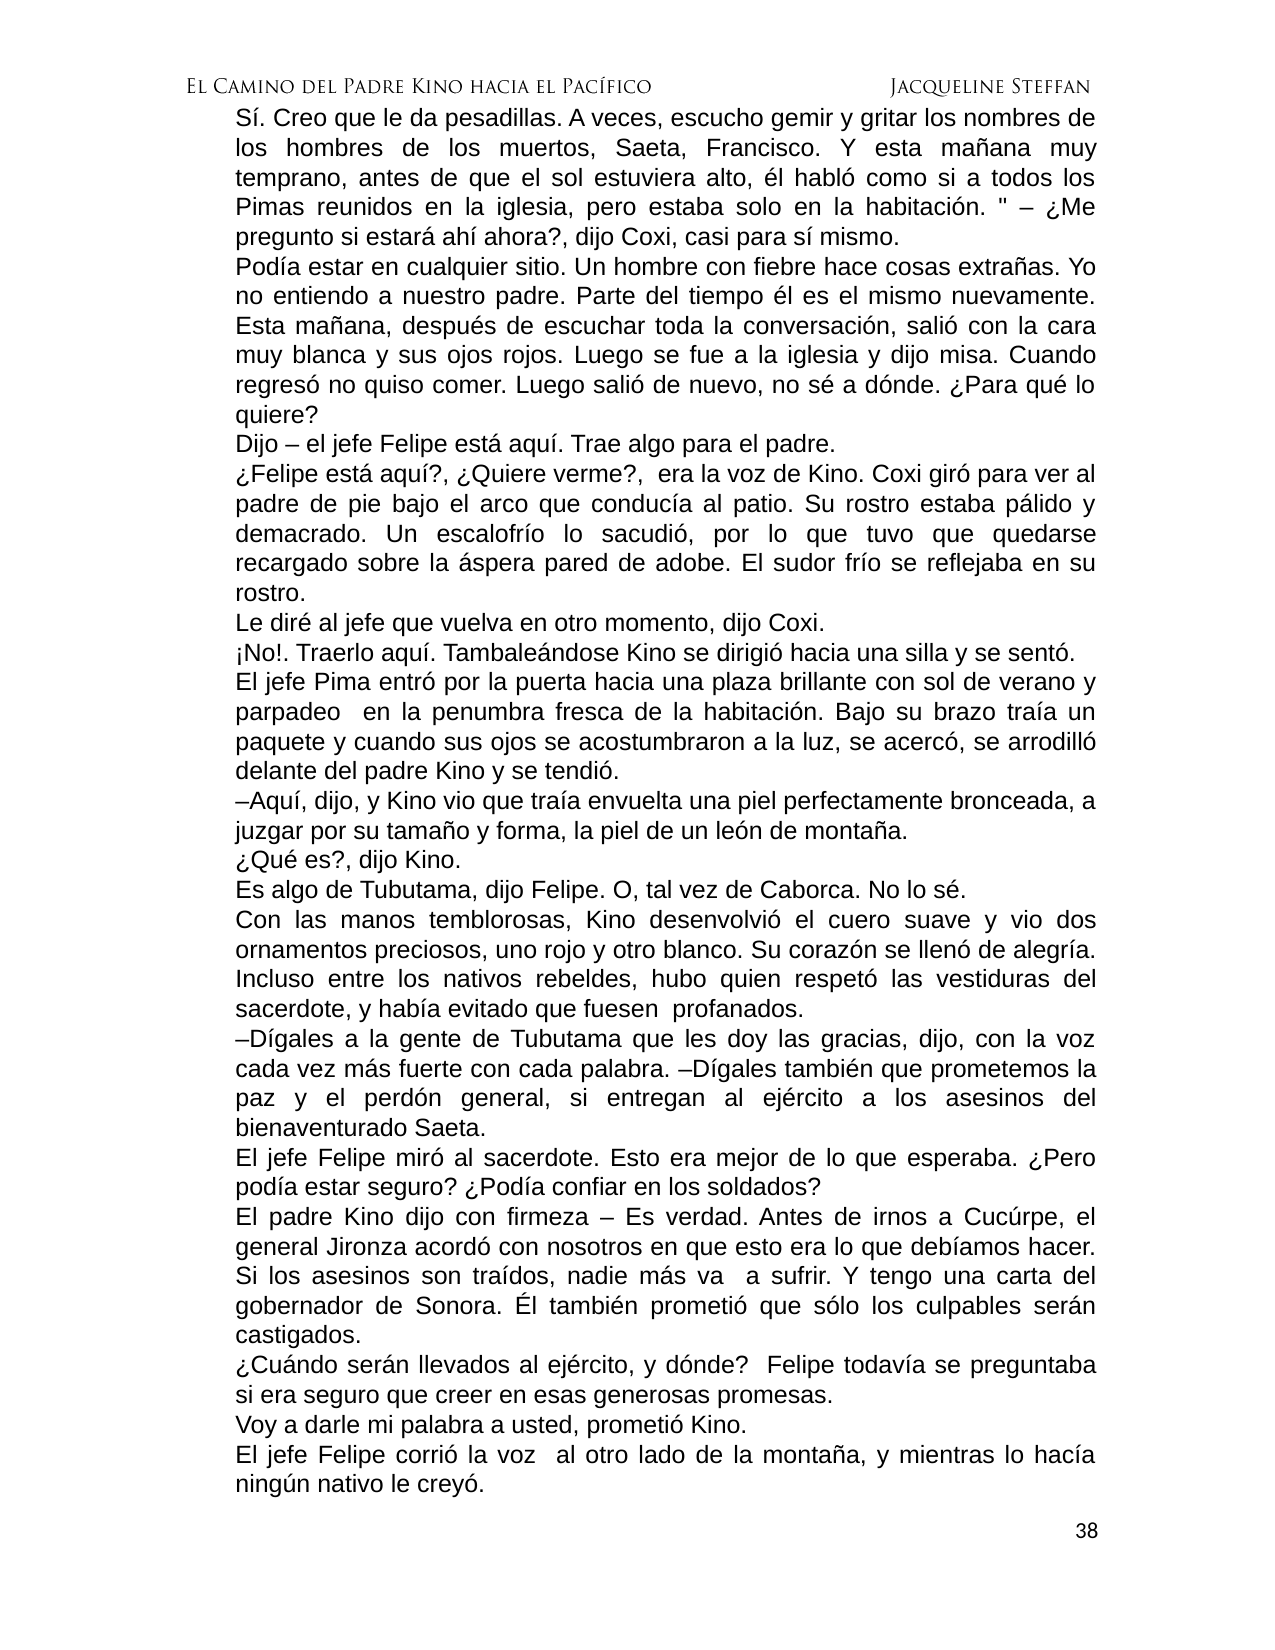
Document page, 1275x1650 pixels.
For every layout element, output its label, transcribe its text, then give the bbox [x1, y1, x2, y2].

text –Aquí, dijo, y Kino vio que traía envuelta una piel perfectamente bronceada, a juzgar por su tamaño y forma, la piel de un león de montaña. [235, 786, 1098, 844]
picture [185, 73, 1100, 98]
text ¿Felipe está aquí?, ¿Quiere verme?, era la voz de Kino. Coxi giró para ver al padre de pie bajo el arco que conducía al patio. Su rostro estaba pálido y demacrado. Un escalofrío lo sacudió, por lo que tuvo que quedarse recargado sobre la áspera pared de adobe. El sudor frío se reflejaba en su rostro. [235, 459, 1098, 606]
text El padre Kino dijo con firmeza – Es verdad. Antes de irnos a Cucúrpe, el general Jironza acordó con nosotros en que esto era lo que debíamos hacer. Si los asesinos son traídos, nadie más va a sufrir. Y tengo una carta del gobernador de Sonora. Él también prometió que sólo los culpables serán castigados. [235, 1202, 1098, 1349]
text El jefe Pima entró por la puerta hacia una plaza brillante con sol de verano y parpadeo en la penumbra fresca de la habitación. Bajo su brazo traía un paquete y cuando sus ojos se acostumbraron a la luz, se acercó, se arrodilló delante del padre Kino y se tendió. [235, 667, 1098, 785]
text Con las manos temblorosas, Kino desenvolvió el cuero suave y vio dos ornamentos preciosos, uno rojo y otro blanco. Su corazón se llenó de alegría. Incluso entre los nativos rebeldes, hubo quien respetó las vestiduras del sacerdote, y había evitado que fuesen profanados. [235, 905, 1098, 1023]
text Dijo – el jefe Felipe está aquí. Trae algo para el padre. [235, 429, 1098, 458]
text ¿Cuándo serán llevados al ejército, y dónde? Felipe todavía se preguntaba si era seguro que creer en esas generosas promesas. [235, 1350, 1098, 1409]
text ¡No!. Traerlo aquí. Tambaleándose Kino se dirigió hacia una silla y se sentó. [235, 637, 1098, 666]
text Es algo de Tubutama, dijo Felipe. O, tal vez de Caborca. No lo sé. [235, 875, 1098, 904]
text El jefe Felipe corrió la voz al otro lado de la montaña, y mientras lo hacía ningún nativo le creyó. [235, 1440, 1098, 1498]
text Le diré al jefe que vuelva en otro momento, dijo Coxi. [235, 608, 1098, 636]
text Sí. Creo que le da pesadillas. A veces, escucho gemir y gritar los nombres de los hombres de los muertos, Saeta, Francisco. Y esta mañana muy temprano, antes de que el sol estuviera alto, él habló como si a todos los Pimas reunidos en la iglesia, pero estaba solo en la habitación. " – ¿Me pregunto si estará ahí ahora?, dijo Coxi, casi para sí mismo. [235, 103, 1098, 251]
text ¿Qué es?, dijo Kino. [235, 846, 1098, 874]
text El jefe Felipe miró al sacerdote. Esto era mejor de lo que esperaba. ¿Pero podía estar seguro? ¿Podía confiar en los soldados? [235, 1143, 1098, 1201]
text –Dígales a la gente de Tubutama que les doy las gracias, dijo, con la voz cada vez más fuerte con cada palabra. –Dígales también que prometemos la paz y el perdón general, si entregan al ejército a los asesinos del bienaventurado Saeta. [235, 1024, 1098, 1141]
text Voy a darle mi palabra a usted, prometió Kino. [235, 1410, 1098, 1438]
text Podía estar en cualquier sitio. Un hombre con fiebre hace cosas extrañas. Yo no entiendo a nuestro padre. Parte del tiempo él es el mismo nuevamente. Esta mañana, después de escuchar toda la conversación, salió con la cara muy blanca y sus ojos rojos. Luego se fue a la iglesia y dijo misa. Cuando regresó no quiso comer. Luego salió de nuevo, no sé a dónde. ¿Para qué lo quiere? [235, 252, 1098, 428]
